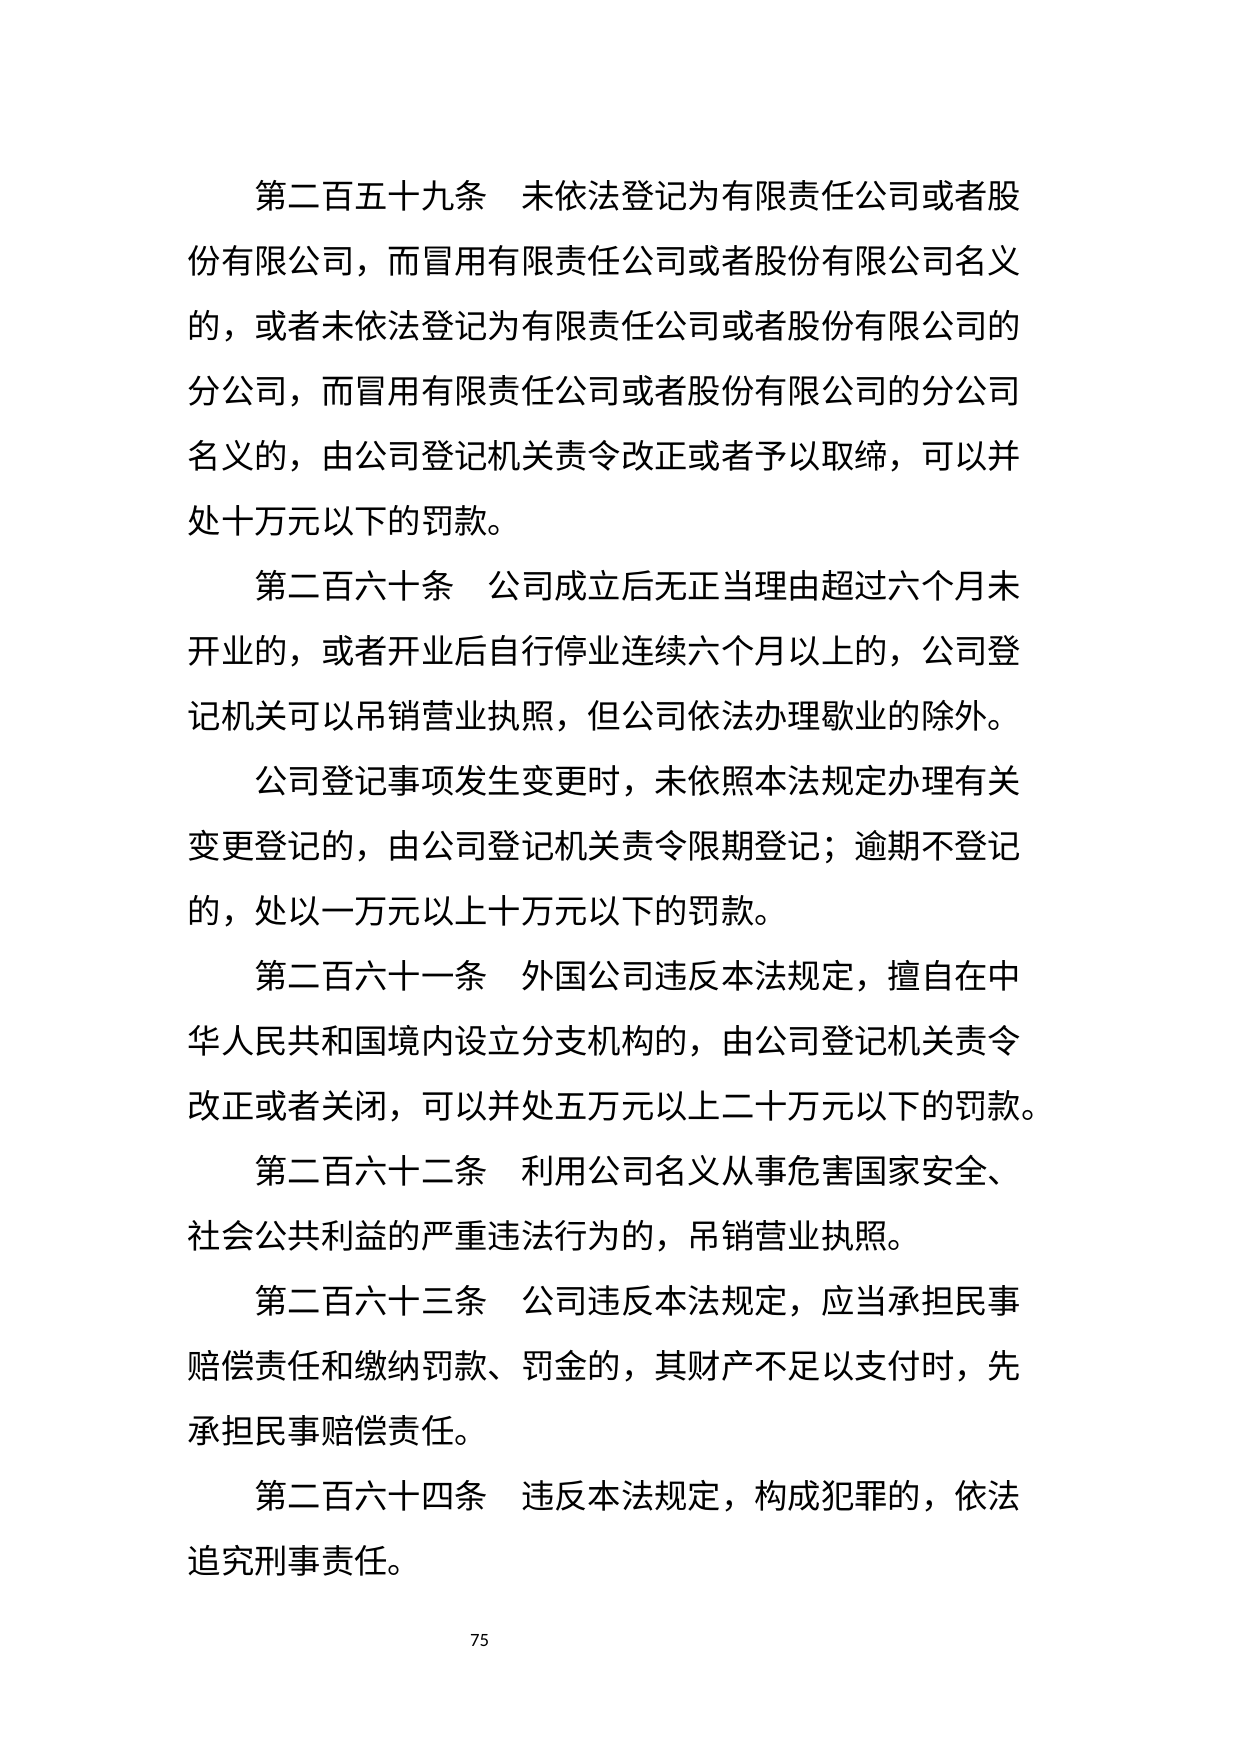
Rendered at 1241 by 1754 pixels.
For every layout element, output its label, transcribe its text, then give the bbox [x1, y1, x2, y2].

text 公司登记事项发生变更时，未依照本法规定办理有关变更登记的，由公司登记机关责令限期登记；逾期不登记的，处以一万元以上十万元以下的罚款。 [187, 747, 1053, 942]
text 第二百六十一条 外国公司违反本法规定，擅自在中华人民共和国境内设立分支机构的，由公司登记机关责令改正或者关闭，可以并处五万元以上二十万元以下的罚款。 [187, 942, 1053, 1137]
text 第二百六十二条 利用公司名义从事危害国家安全、社会公共利益的严重违法行为的，吊销营业执照。 [187, 1137, 1053, 1267]
text 第二百六十条 公司成立后无正当理由超过六个月未开业的，或者开业后自行停业连续六个月以上的，公司登记机关可以吊销营业执照，但公司依法办理歇业的除外。 [187, 552, 1053, 747]
text 第二百六十三条 公司违反本法规定，应当承担民事赔偿责任和缴纳罚款、罚金的，其财产不足以支付时，先承担民事赔偿责任。 [187, 1267, 1053, 1462]
text 第二百五十九条 未依法登记为有限责任公司或者股份有限公司，而冒用有限责任公司或者股份有限公司名义的，或者未依法登记为有限责任公司或者股份有限公司的分公司，而冒用有限责任公司或者股份有限公司的分公司名义的，由公司登记机关责令改正或者予以取缔，可以并处十万元以下的罚款。 [187, 162, 1053, 552]
text 第二百六十四条 违反本法规定，构成犯罪的，依法追究刑事责任。 [187, 1462, 1053, 1592]
